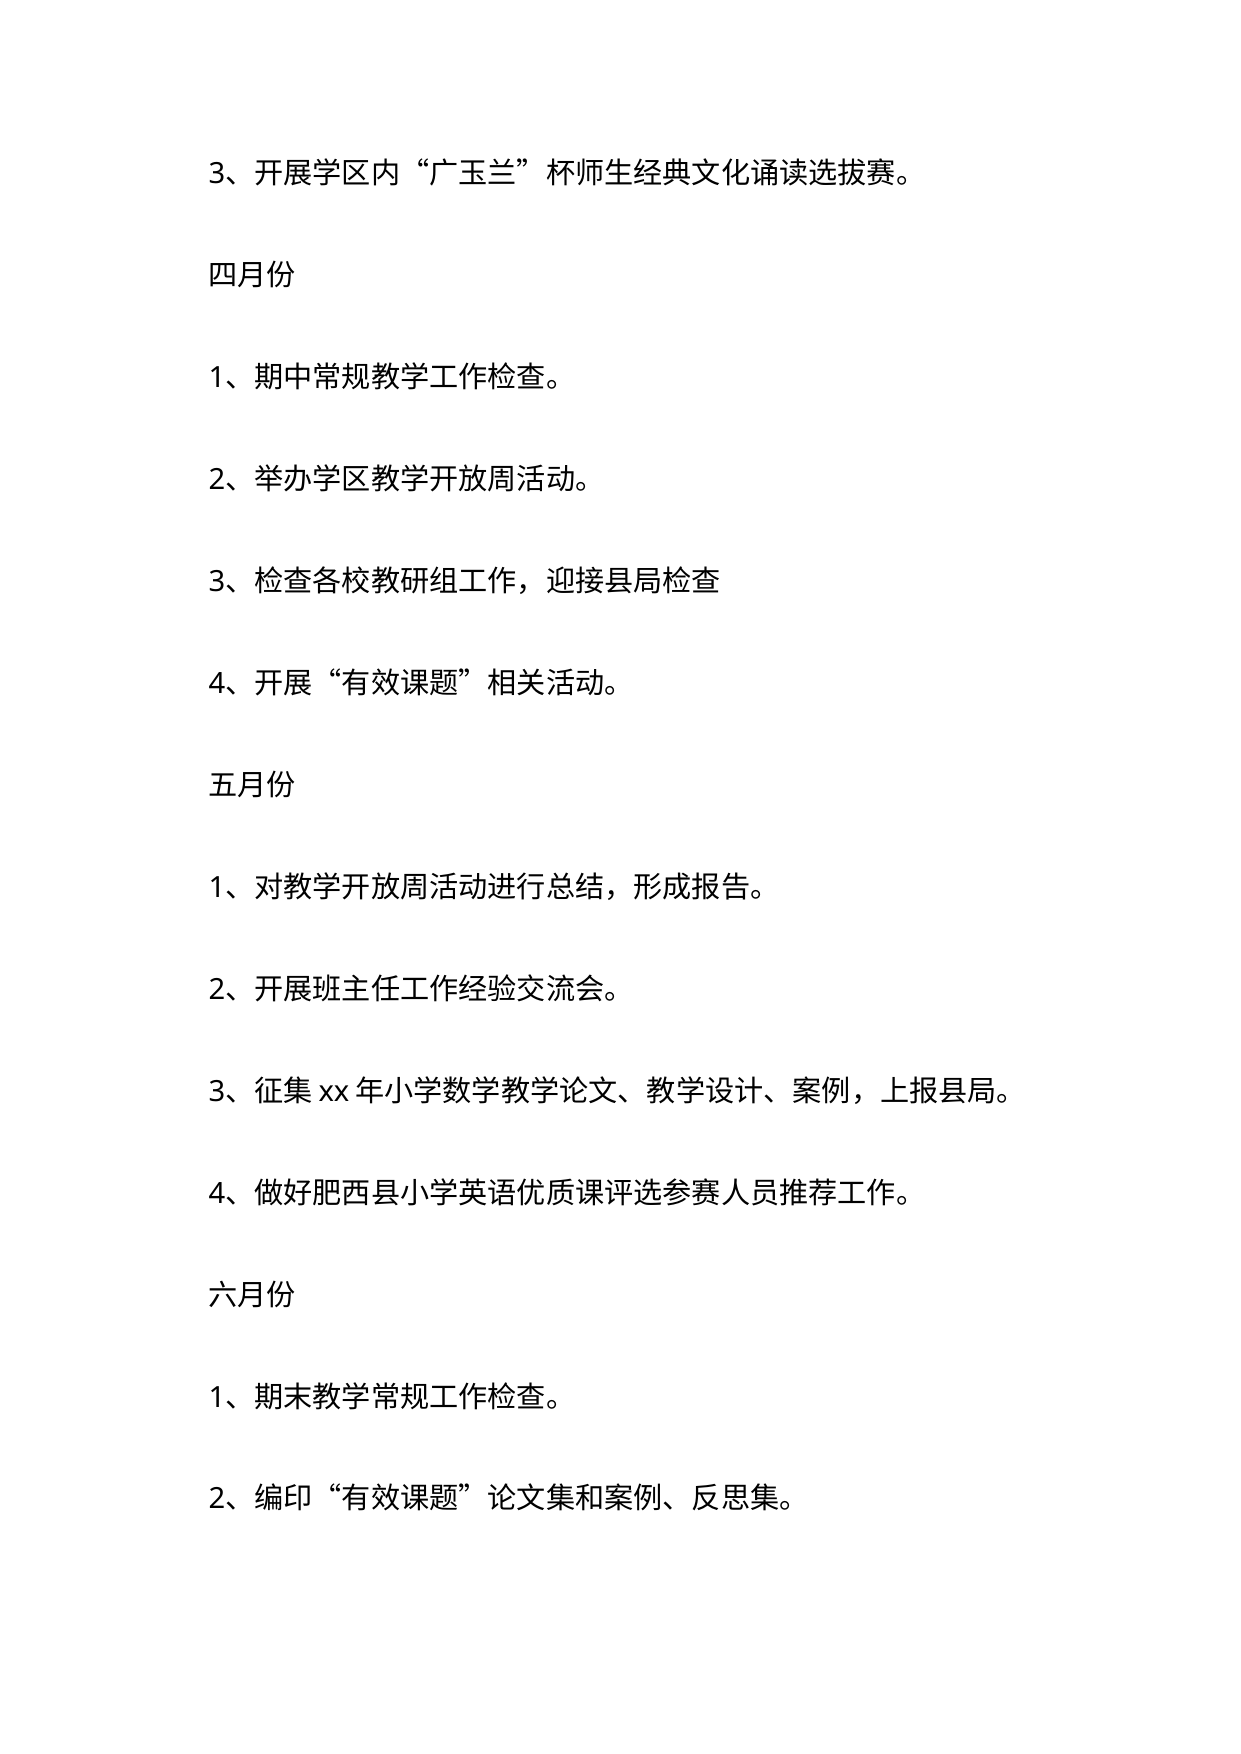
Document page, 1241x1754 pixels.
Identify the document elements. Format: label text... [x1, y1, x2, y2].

text 1、对教学开放周活动进行总结，形成报告。 [150, 863, 1090, 906]
text 3、开展学区内“广玉兰”杯师生经典文化诵读选拔赛。 [150, 150, 1090, 192]
text 2、举办学区教学开放周活动。 [150, 456, 1090, 498]
text 2、开展班主任工作经验交流会。 [150, 965, 1090, 1008]
text 4、做好肥西县小学英语优质课评选参赛人员推荐工作。 [150, 1169, 1090, 1212]
text 3、检查各校教研组工作，迎接县局检查 [150, 558, 1090, 600]
text 四月份 [150, 252, 1090, 294]
text 1、期末教学常规工作检查。 [150, 1373, 1090, 1416]
text 五月份 [150, 762, 1090, 804]
text 1、期中常规教学工作检查。 [150, 354, 1090, 396]
text 4、开展“有效课题”相关活动。 [150, 660, 1090, 702]
text 六月份 [150, 1271, 1090, 1314]
text 2、编印“有效课题”论文集和案例、反思集。 [150, 1475, 1090, 1517]
text 3、征集xx年小学数学教学论文、教学设计、案例，上报县局。 [150, 1067, 1090, 1110]
